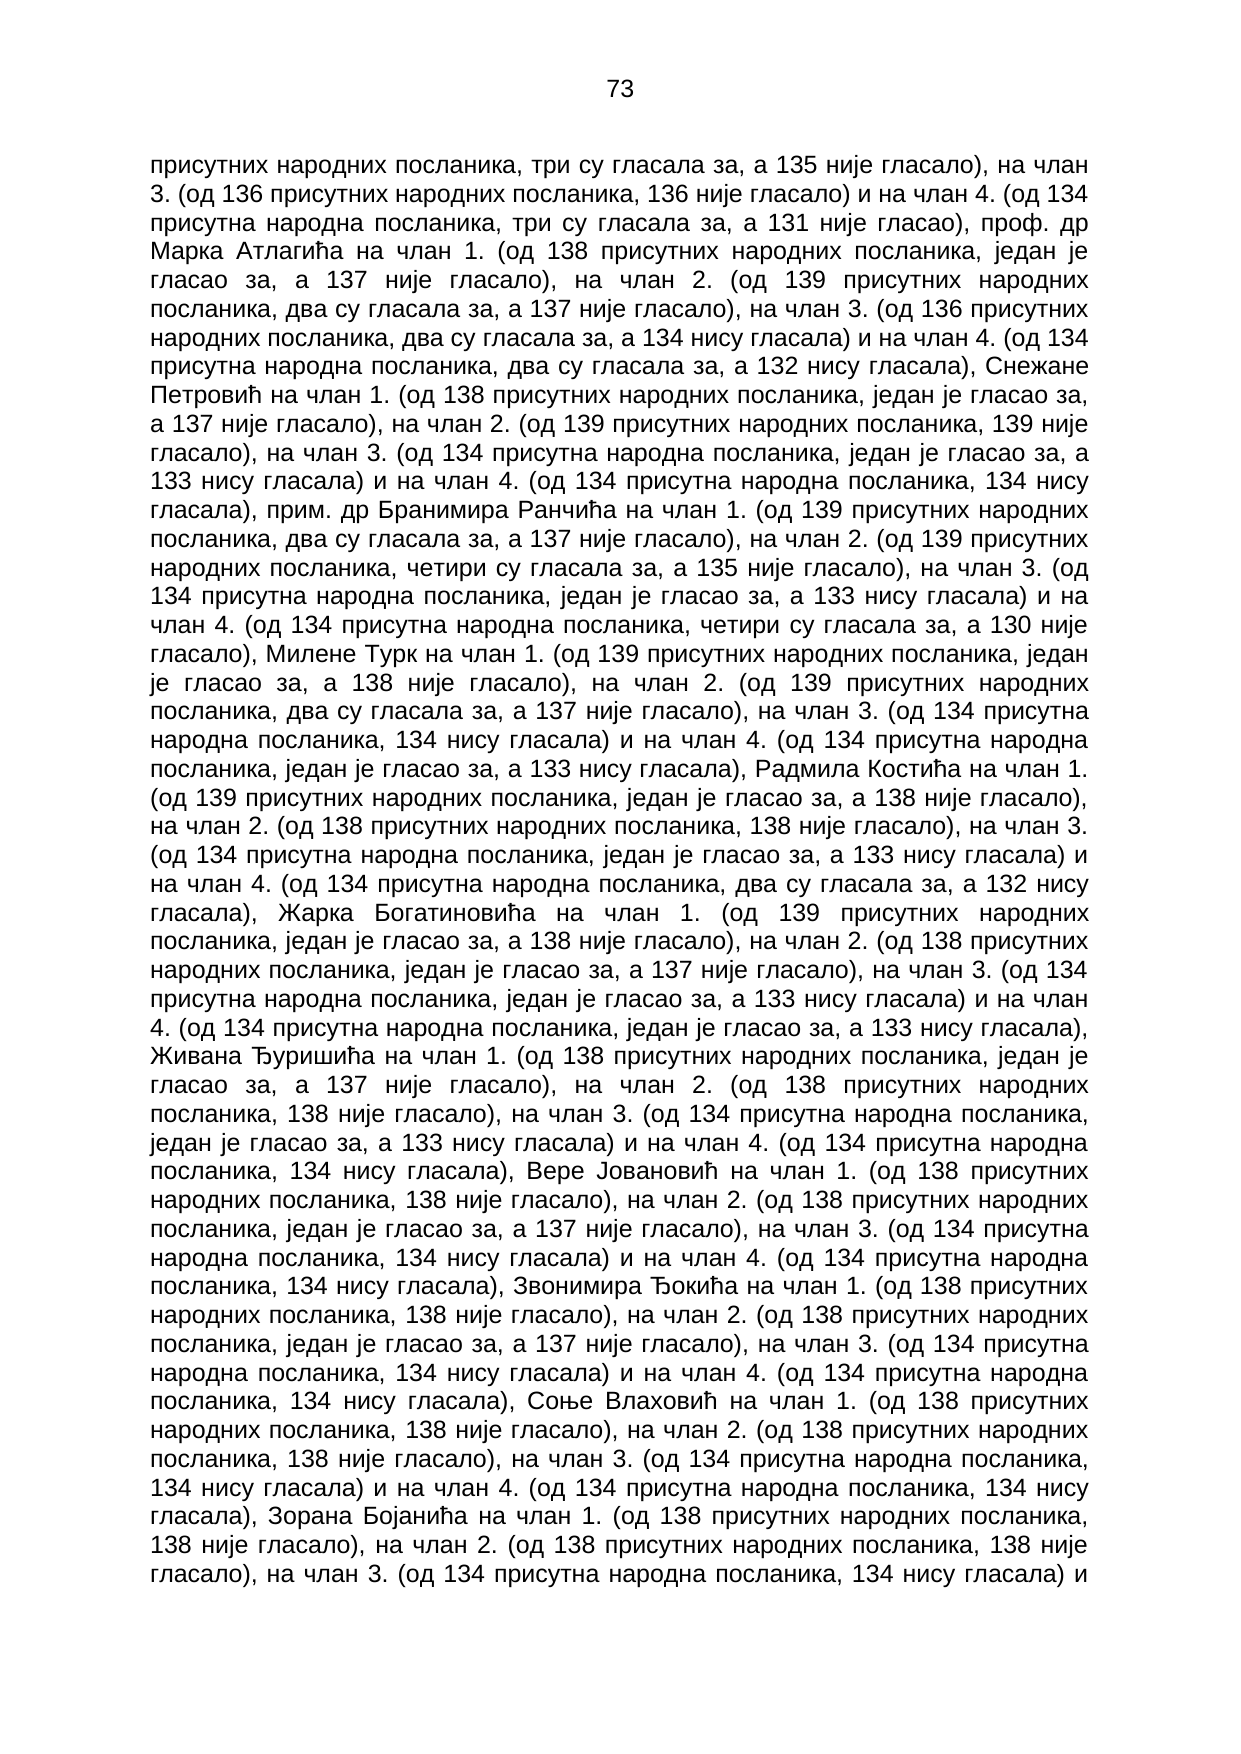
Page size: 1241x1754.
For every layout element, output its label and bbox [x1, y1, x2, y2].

text [150, 150, 1090, 1587]
